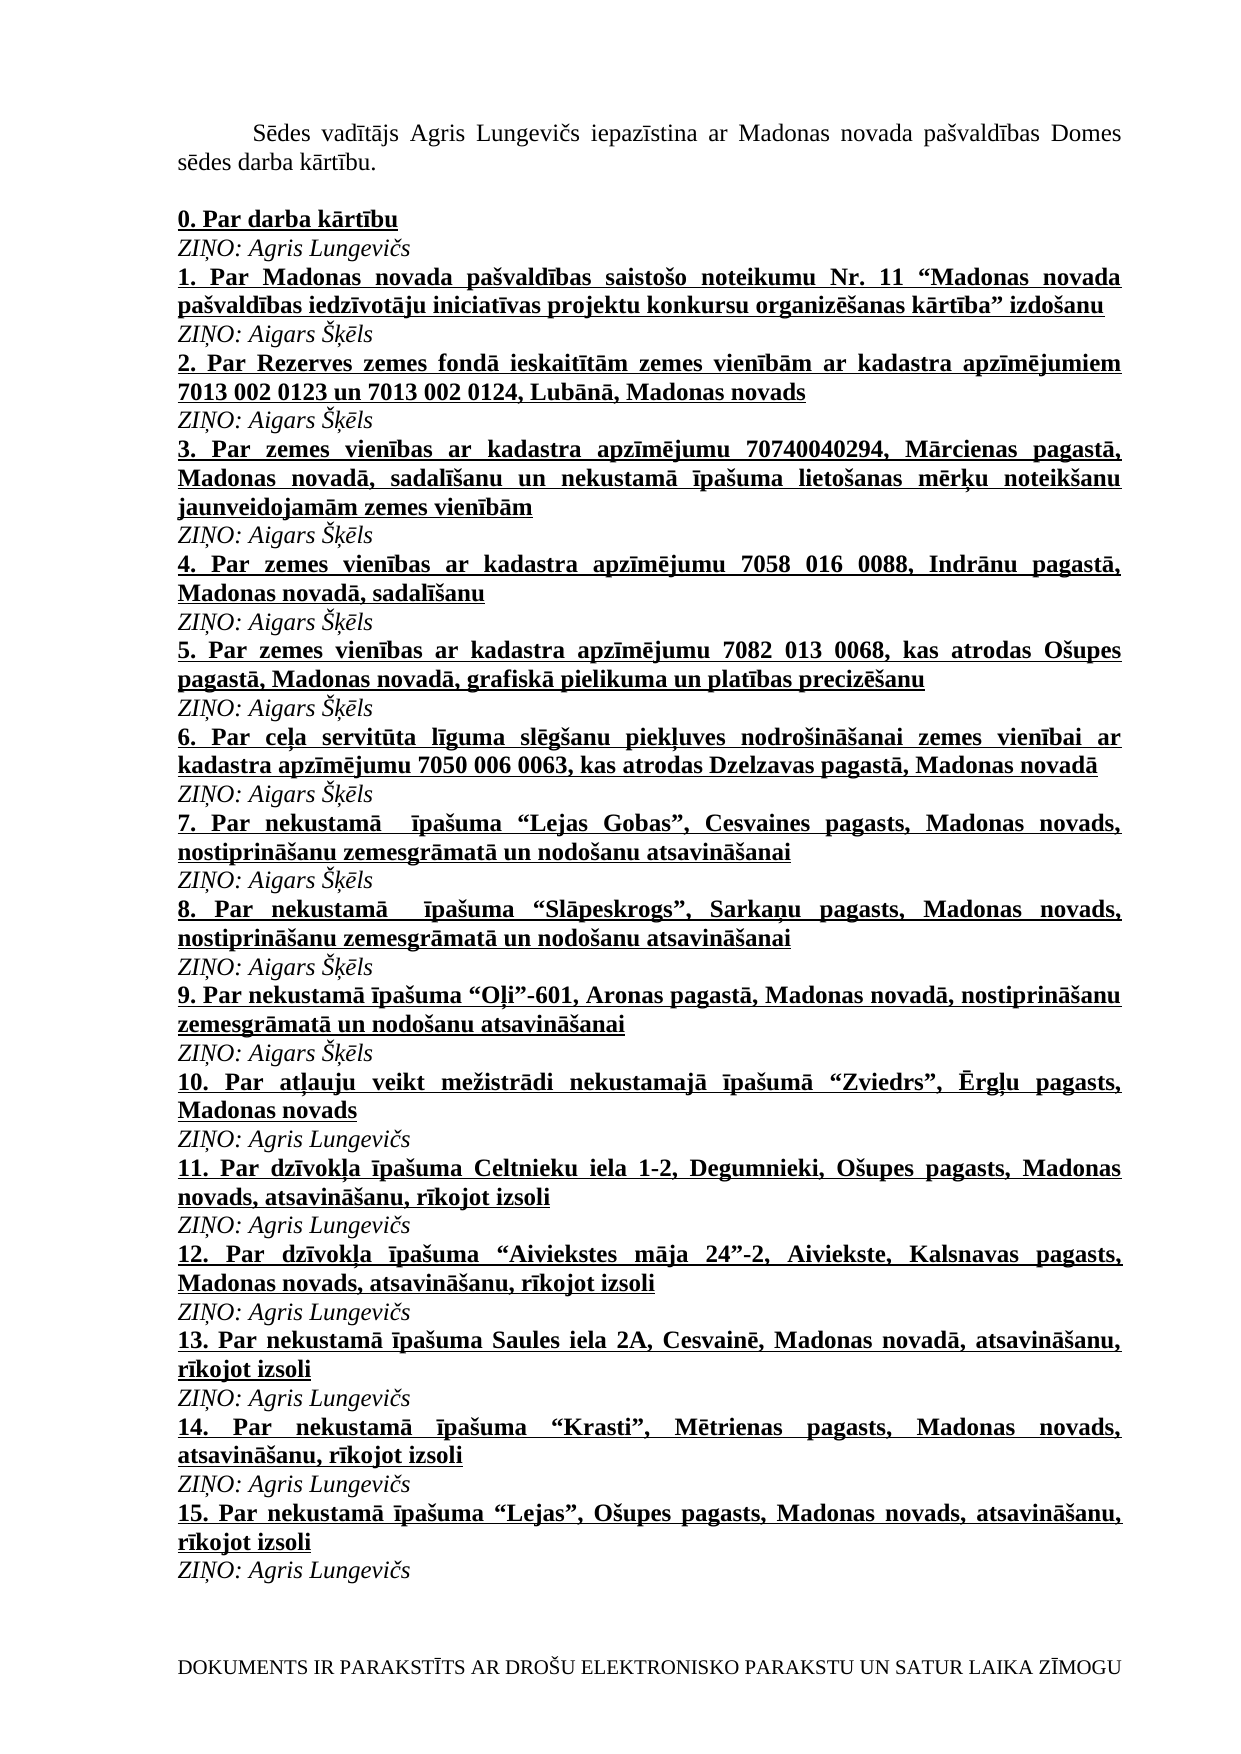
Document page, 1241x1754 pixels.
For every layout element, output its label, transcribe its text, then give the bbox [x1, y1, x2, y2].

text ZIŅO: Aigars Šķēls [177, 319, 1122, 348]
text 7. Par nekustamā īpašuma “Lejas Gobas”, Cesvaines pagasts, Madonas novads, nostiprināšanu zemesgrāmatā un nodošanu atsavināšanai [177, 834, 1122, 866]
text 15. Par nekustamā īpašuma “Lejas”, Ošupes pagasts, Madonas novads, atsavināšanu, rīkojot izsoli [177, 1498, 1122, 1523]
text ZIŅO: Aigars Šķēls [177, 693, 1122, 722]
text ZIŅO: Aigars Šķēls [177, 406, 1122, 434]
text 15. Par nekustamā īpašuma “Lejas”, Ošupes pagasts, Madonas novads, atsavināšanu, rīkojot izsoli [177, 1524, 1122, 1556]
text 3. Par zemes vienības ar kadastra apzīmējumu 70740040294, Mārcienas pagastā, Madonas novadā, sadalīšanu un nekustamā īpašuma lietošanas mērķu noteikšanu jaunveidojamām zemes vienībām [177, 460, 1122, 488]
text ZIŅO: Agris Lungevičs [177, 1556, 1122, 1584]
text 13. Par nekustamā īpašuma Saules iela 2A, Cesvainē, Madonas novadā, atsavināšanu, rīkojot izsoli [177, 1326, 1122, 1351]
text 3. Par zemes vienības ar kadastra apzīmējumu 70740040294, Mārcienas pagastā, Madonas novadā, sadalīšanu un nekustamā īpašuma lietošanas mērķu noteikšanu jaunveidojamām zemes vienībām [177, 489, 1122, 521]
text 2. Par Rezerves zemes fondā ieskaitītām zemes vienībām ar kadastra apzīmējumiem 7013 002 0123 un 7013 002 0124, Lubānā, Madonas novads [177, 348, 1122, 373]
text 11. Par dzīvokļa īpašuma Celtnieku iela 1-2, Degumnieki, Ošupes pagasts, Madonas novads, atsavināšanu, rīkojot izsoli [177, 1179, 1122, 1211]
text 10. Par atļauju veikt mežistrādi nekustamajā īpašumā “Zviedrs”, Ērgļu pagasts, Madonas novads [177, 1093, 1122, 1124]
text 3. Par zemes vienības ar kadastra apzīmējumu 70740040294, Mārcienas pagastā, Madonas novadā, sadalīšanu un nekustamā īpašuma lietošanas mērķu noteikšanu jaunveidojamām zemes vienībām [177, 434, 1122, 459]
text 8. Par nekustamā īpašuma “Slāpeskrogs”, Sarkaņu pagasts, Madonas novads, nostiprināšanu zemesgrāmatā un nodošanu atsavināšanai [177, 920, 1122, 952]
text 2. Par Rezerves zemes fondā ieskaitītām zemes vienībām ar kadastra apzīmējumiem 7013 002 0123 un 7013 002 0124, Lubānā, Madonas novads [177, 374, 1122, 406]
text 12. Par dzīvokļa īpašuma “Aiviekstes māja 24”-2, Aiviekste, Kalsnavas pagasts, Madonas novads, atsavināšanu, rīkojot izsoli [177, 1265, 1122, 1297]
text ZIŅO: Agris Lungevičs [177, 233, 1122, 262]
text ZIŅO: Aigars Šķēls [177, 521, 1122, 549]
text 12. Par dzīvokļa īpašuma “Aiviekstes māja 24”-2, Aiviekste, Kalsnavas pagasts, Madonas novads, atsavināšanu, rīkojot izsoli [177, 1239, 1122, 1264]
text ZIŅO: Aigars Šķēls [177, 779, 1122, 808]
text 10. Par atļauju veikt mežistrādi nekustamajā īpašumā “Zviedrs”, Ērgļu pagasts, Madonas novads [177, 1067, 1122, 1092]
text 0. Par darba kārtību [177, 204, 1122, 233]
text ZIŅO: Agris Lungevičs [177, 1211, 1122, 1239]
text 9. Par nekustamā īpašuma “Oļi”-601, Aronas pagastā, Madonas novadā, nostiprināšanu zemesgrāmatā un nodošanu atsavināšanai [177, 1007, 1122, 1038]
text 4. Par zemes vienības ar kadastra apzīmējumu 7058 016 0088, Indrānu pagastā, Madonas novadā, sadalīšanu [177, 549, 1122, 607]
text 1. Par Madonas novada pašvaldības saistošo noteikumu Nr. 11 “Madonas novada pašvaldības iedzīvotāju iniciatīvas projektu konkursu organizēšanas kārtība” izdošanu [177, 262, 1122, 287]
text ZIŅO: Agris Lungevičs [177, 1469, 1122, 1498]
text ZIŅO: Aigars Šķēls [177, 1038, 1122, 1067]
text 13. Par nekustamā īpašuma Saules iela 2A, Cesvainē, Madonas novadā, atsavināšanu, rīkojot izsoli [177, 1352, 1122, 1383]
text 6. Par ceļa servitūta līguma slēgšanu piekļuves nodrošināšanai zemes vienībai ar kadastra apzīmējumu 7050 006 0063, kas atrodas Dzelzavas pagastā, Madonas novadā [177, 748, 1122, 779]
text 6. Par ceļa servitūta līguma slēgšanu piekļuves nodrošināšanai zemes vienībai ar kadastra apzīmējumu 7050 006 0063, kas atrodas Dzelzavas pagastā, Madonas novadā [177, 722, 1122, 747]
text ZIŅO: Agris Lungevičs [177, 1124, 1122, 1153]
text ZIŅO: Agris Lungevičs [177, 1383, 1122, 1412]
text 5. Par zemes vienības ar kadastra apzīmējumu 7082 013 0068, kas atrodas Ošupes pagastā, Madonas novadā, grafiskā pielikuma un platības precizēšanu [177, 662, 1122, 693]
text ZIŅO: Aigars Šķēls [177, 866, 1122, 894]
text 7. Par nekustamā īpašuma “Lejas Gobas”, Cesvaines pagasts, Madonas novads, nostiprināšanu zemesgrāmatā un nodošanu atsavināšanai [177, 808, 1122, 833]
text ZIŅO: Agris Lungevičs [177, 1297, 1122, 1326]
text 14. Par nekustamā īpašuma “Krasti”, Mētrienas pagasts, Madonas novads, atsavināšanu, rīkojot izsoli [177, 1438, 1122, 1469]
text 1. Par Madonas novada pašvaldības saistošo noteikumu Nr. 11 “Madonas novada pašvaldības iedzīvotāju iniciatīvas projektu konkursu organizēšanas kārtība” izdošanu [177, 288, 1122, 319]
text ZIŅO: Aigars Šķēls [177, 607, 1122, 636]
text 11. Par dzīvokļa īpašuma Celtnieku iela 1-2, Degumnieki, Ošupes pagasts, Madonas novads, atsavināšanu, rīkojot izsoli [177, 1153, 1122, 1178]
text 5. Par zemes vienības ar kadastra apzīmējumu 7082 013 0068, kas atrodas Ošupes pagastā, Madonas novadā, grafiskā pielikuma un platības precizēšanu [177, 636, 1122, 661]
text 14. Par nekustamā īpašuma “Krasti”, Mētrienas pagasts, Madonas novads, atsavināšanu, rīkojot izsoli [177, 1412, 1122, 1437]
text Sēdes vadītājs Agris Lungevičs iepazīstina ar Madonas novada pašvaldības Domes sēdes darba kārtību. [177, 118, 1122, 176]
text ZIŅO: Aigars Šķēls [177, 952, 1122, 981]
text 8. Par nekustamā īpašuma “Slāpeskrogs”, Sarkaņu pagasts, Madonas novads, nostiprināšanu zemesgrāmatā un nodošanu atsavināšanai [177, 894, 1122, 919]
text 9. Par nekustamā īpašuma “Oļi”-601, Aronas pagastā, Madonas novadā, nostiprināšanu zemesgrāmatā un nodošanu atsavināšanai [177, 981, 1122, 1006]
